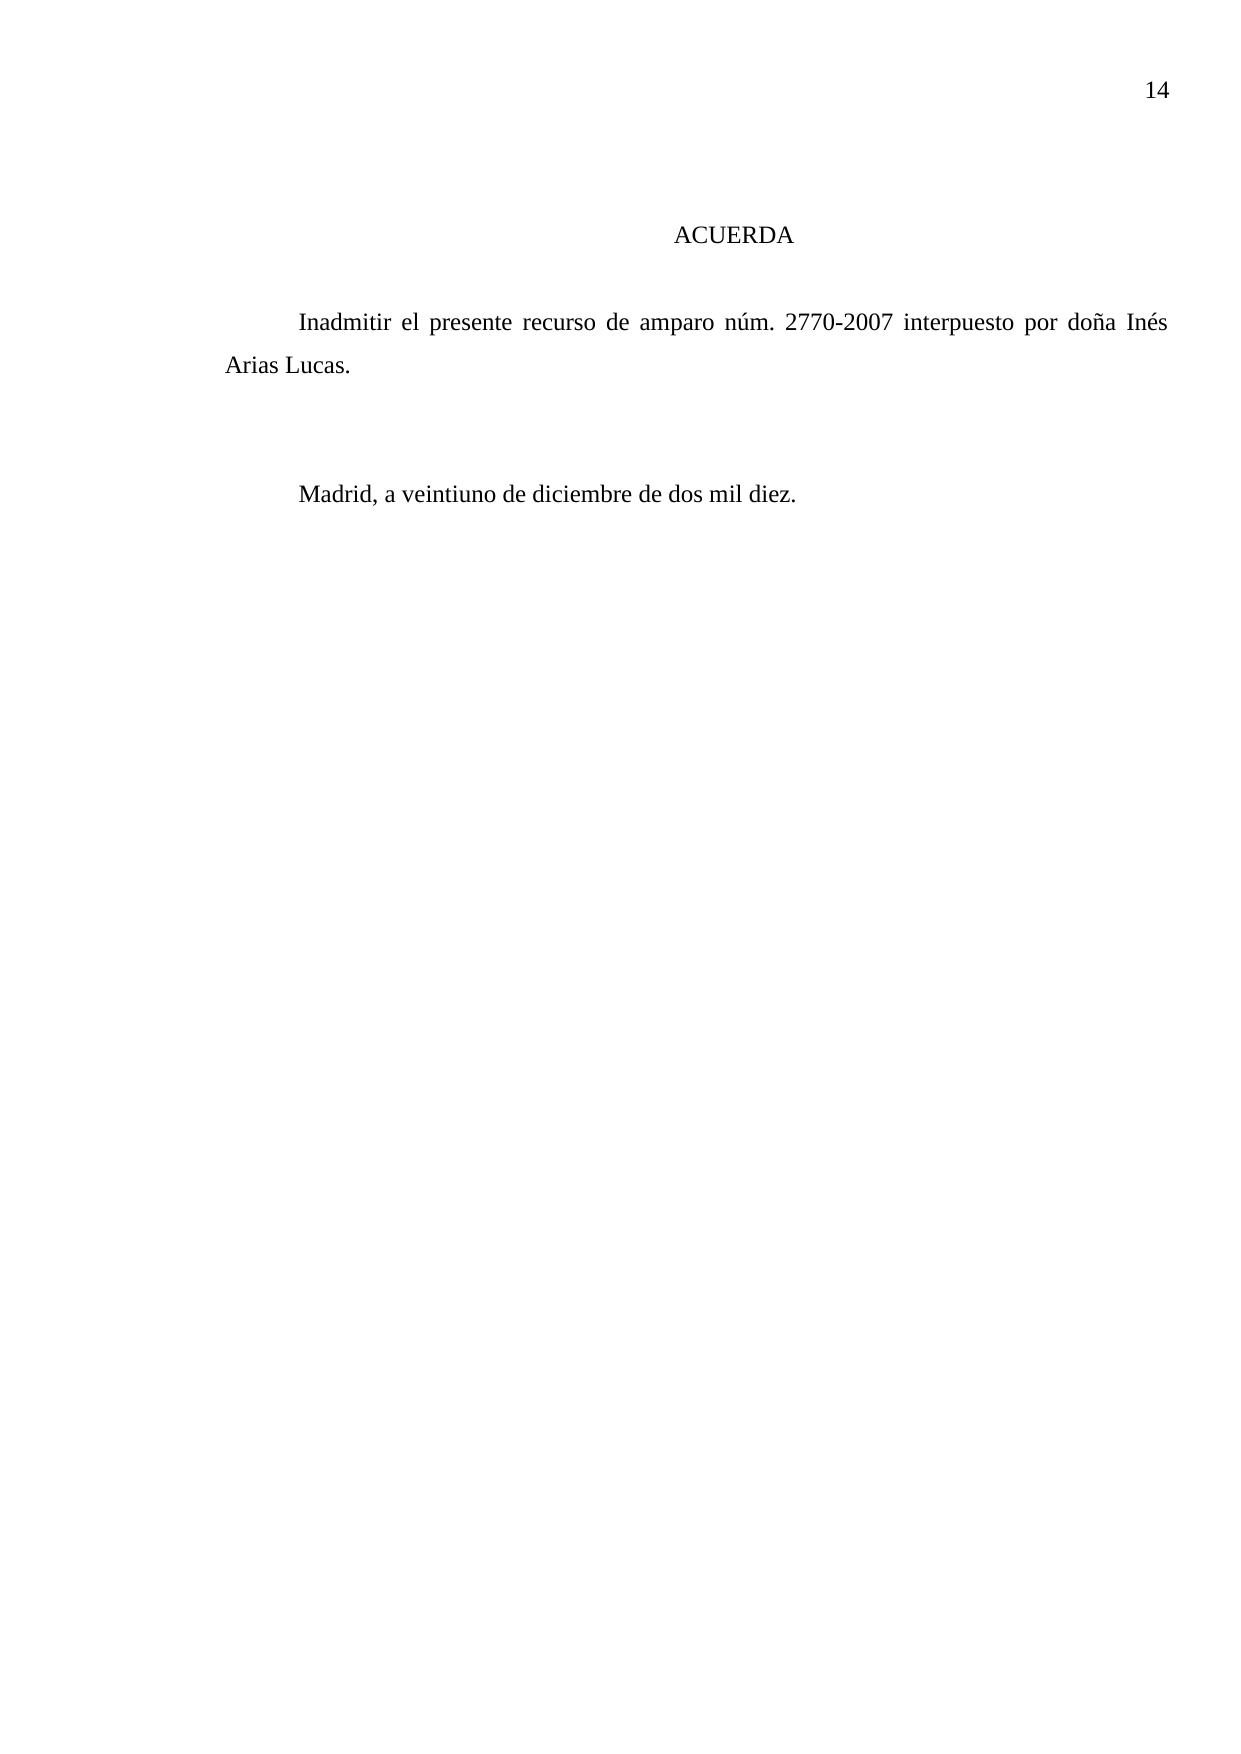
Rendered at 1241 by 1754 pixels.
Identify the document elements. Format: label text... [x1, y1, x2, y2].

text Madrid, a veintiuno de diciembre de dos mil diez. [224, 479, 1169, 508]
text Inadmitir el presente recurso de amparo núm. 2770-2007 interpuesto por doña Inés Arias Lucas. [224, 307, 1169, 378]
text ACUERDA [224, 220, 1169, 249]
